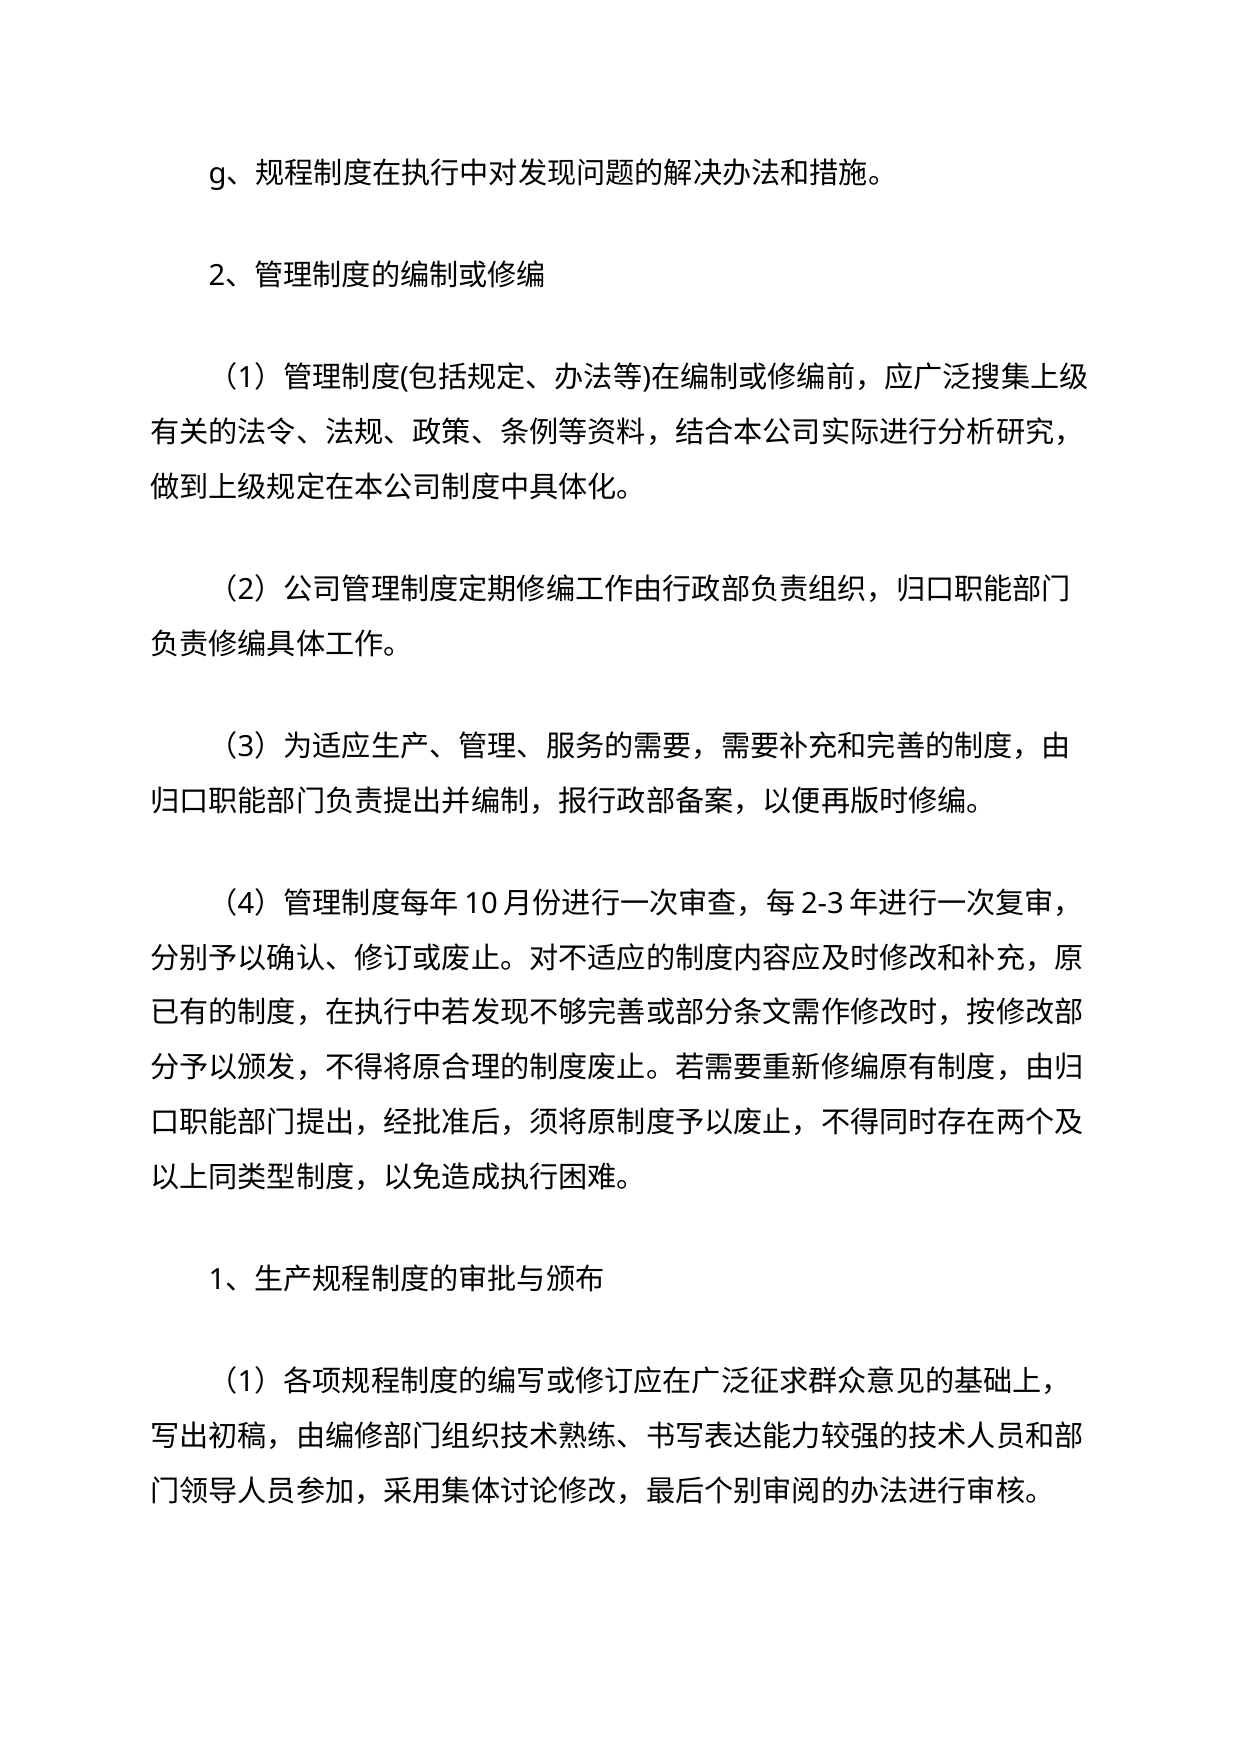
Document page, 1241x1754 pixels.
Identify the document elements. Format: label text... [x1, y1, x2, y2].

text （3）为适应生产、管理、服务的需要，需要补充和完善的制度，由归口职能部门负责提出并编制，报行政部备案，以便再版时修编。 [150, 722, 1090, 820]
text （4）管理制度每年10月份进行一次审查，每2-3年进行一次复审，分别予以确认、修订或废止。对不适应的制度内容应及时修改和补充，原已有的制度，在执行中若发现不够完善或部分条文需作修改时，按修改部分予以颁发，不得将原合理的制度废止。若需要重新修编原有制度，由归口职能部门提出，经批准后，须将原制度予以废止，不得同时存在两个及以上同类型制度，以免造成执行困难。 [150, 879, 1090, 1196]
text 1、生产规程制度的审批与颁布 [150, 1256, 1090, 1298]
text （2）公司管理制度定期修编工作由行政部负责组织，归口职能部门负责修编具体工作。 [150, 566, 1090, 663]
text （1）各项规程制度的编写或修订应在广泛征求群众意见的基础上，写出初稿，由编修部门组织技术熟练、书写表达能力较强的技术人员和部门领导人员参加，采用集体讨论修改，最后个别审阅的办法进行审核。 [150, 1357, 1090, 1510]
text （1）管理制度(包括规定、办法等)在编制或修编前，应广泛搜集上级有关的法令、法规、政策、条例等资料，结合本公司实际进行分析研究，做到上级规定在本公司制度中具体化。 [150, 354, 1090, 506]
text g、规程制度在执行中对发现问题的解决办法和措施。 [150, 150, 1090, 192]
text 2、管理制度的编制或修编 [150, 252, 1090, 294]
